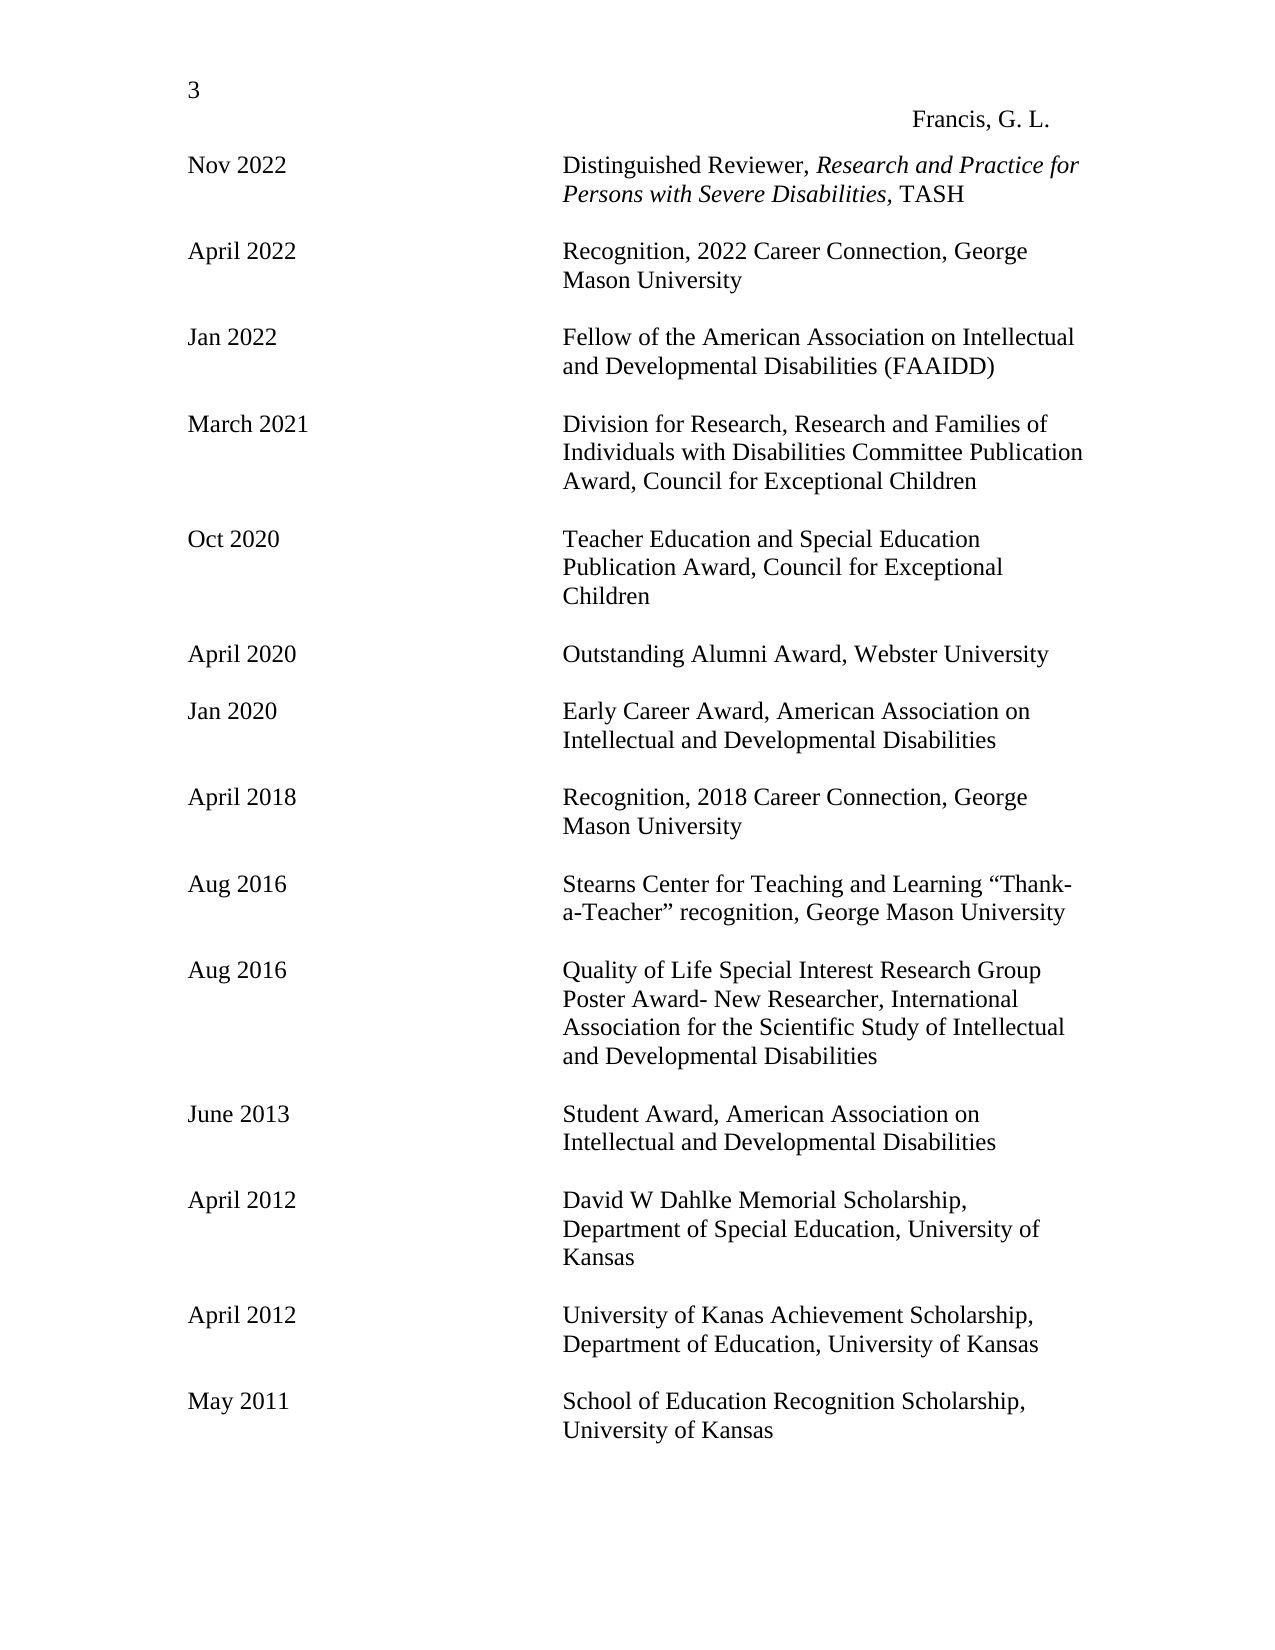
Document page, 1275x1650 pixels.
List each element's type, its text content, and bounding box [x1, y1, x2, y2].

text April 2020 Outstanding Alumni Award, Webster University [187, 639, 1087, 667]
text Aug 2016 Stearns Center for Teaching and Learning “Thank-a-Teacher” recognition, George Mason University [187, 869, 1087, 926]
text Nov 2022 Distinguished Reviewer, Research and Practice for Persons with Severe Disabilities, TASH [187, 150, 1087, 207]
text Jan 2022 Fellow of the American Association on Intellectual and Developmental Disabilities (FAAIDD) [187, 322, 1087, 380]
text Jan 2020 Early Career Award, American Association on Intellectual and Developmental Disabilities [187, 696, 1087, 754]
text March 2021 Division for Research, Research and Families of Individuals with Disabilities Committee Publication Award, Council for Exceptional Children [187, 409, 1087, 495]
text Aug 2016 Quality of Life Special Interest Research Group Poster Award- New Researcher, International Association for the Scientific Study of Intellectual and Developmental Disabilities [187, 955, 1087, 1070]
text April 2012 University of Kanas Achievement Scholarship, Department of Education, University of Kansas [187, 1300, 1087, 1357]
text June 2013 Student Award, American Association on Intellectual and Developmental Disabilities [187, 1099, 1087, 1156]
text April 2012 David W Dahlke Memorial Scholarship, Department of Special Education, University of Kansas [187, 1185, 1087, 1271]
text May 2011 School of Education Recognition Scholarship, University of Kansas [187, 1386, 1087, 1444]
text April 2022 Recognition, 2022 Career Connection, George Mason University [187, 236, 1087, 294]
text Oct 2020 Teacher Education and Special Education Publication Award, Council for Exceptional Children [187, 524, 1087, 610]
text April 2018 Recognition, 2018 Career Connection, George Mason University [187, 782, 1087, 840]
